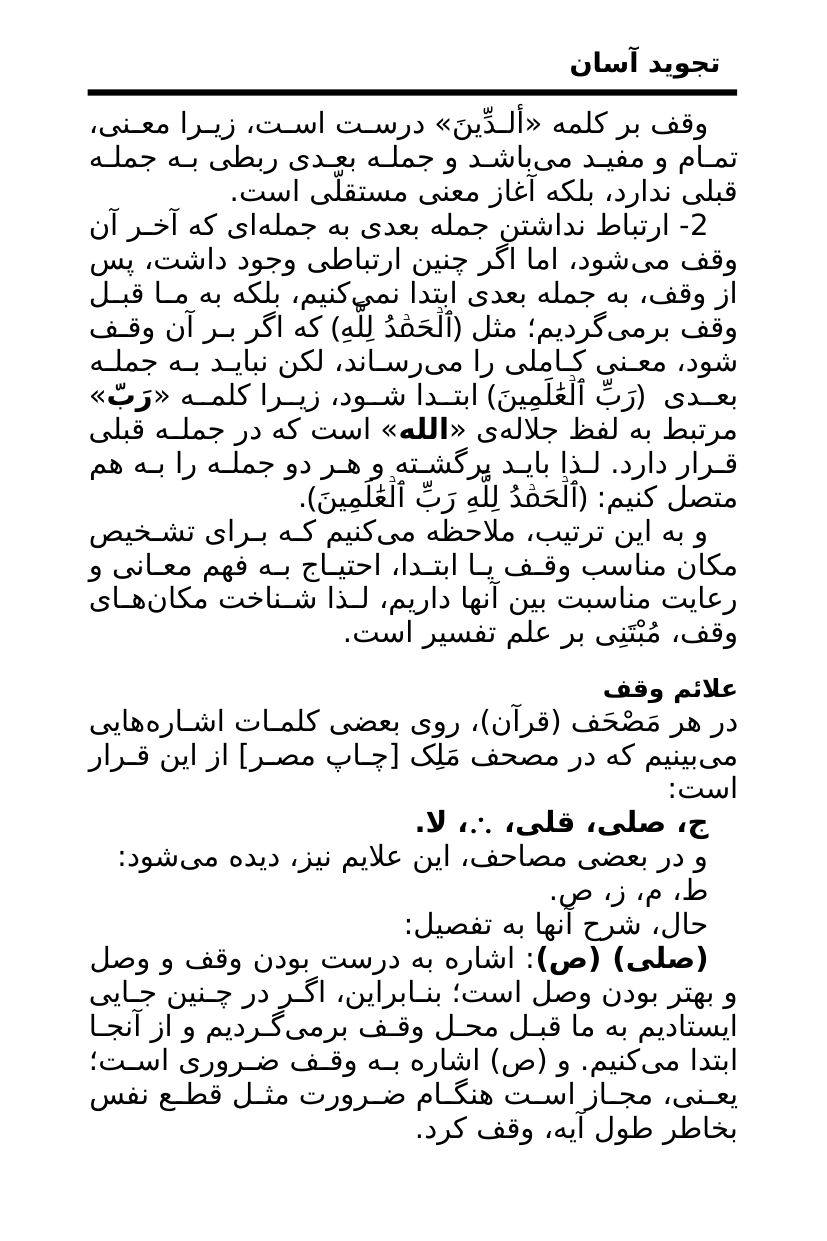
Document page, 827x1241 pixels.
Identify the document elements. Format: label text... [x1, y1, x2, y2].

text حال، شرح آنها به تفصیل: [89, 908, 738, 942]
text در هر مَصْحَف (قرآن)، روی بعضی کلمات اشاره‌هایی می‌بینیم که در مصحف مَلِک [چاپ مصر] از این قرار است: [89, 704, 738, 806]
text ج، صلی، قلی، ، لا. [89, 806, 738, 840]
text علائم وقف [89, 675, 738, 704]
text 2- ارتباط نداشتن جمله بعدی به جمله‌‌ای که آخر آن وقف می‌شود، اما اگر چنین ارتباطی وجود داشت، پس از وقف، به جمله بعدی ابتدا نمی‌کنیم، بلکه به ما قبل وقف برمی‌گردیم؛ مثل ﴿ٱلۡحَمۡدُ لِلَّهِ﴾ که اگر بر آن وقف شود، معنی کاملی را می‌رساند، لکن نباید به جمله بعدی ﴿رَبِّ ٱلۡعَٰلَمِينَ﴾ ابتدا شود، زیرا کلمه «رَبّ» مرتبط به لفظ جلاله‌ی «الله» است که در جمله قبلی قرار دارد. لذا باید برگشته و هر دو جمله را به هم متصل کنیم: ﴿ٱلۡحَمۡدُ لِلَّهِ رَبِّ ٱلۡعَٰلَمِينَ﴾. [89, 208, 738, 514]
text (صلی) (ص): اشاره به درست بودن وقف و وصل و بهتر بودن وصل است؛ بنابراین، اگر در چنین جایی ایستادیم به ما قبل محل وقف برمی‌گردیم و از آنجا ابتدا می‌کنیم. و (ص) اشاره به وقف ضروری است؛ یعنی، مجاز است هنگام ضرورت مثل قطع نفس بخاطر طول آیه، وقف کرد. [89, 942, 738, 1145]
text وقف بر کلمه «ألدِّينَ» درست است، زیرا معنی، تمام و مفید می‌باشد و جمله بعدی ربطی به جمله قبلی ندارد، بلکه آغاز معنی مستقلّی است. [89, 106, 738, 208]
text و به این ترتیب، ملاحظه می‌کنیم که برای تشخیص مکان مناسب وقف یا ابتدا، احتیاج به فهم معانی و رعایت مناسبت بین آنها داریم، لذا شناخت مكان‌های وقف، مُبْتَنِی بر علم تفسیر است. [89, 514, 738, 650]
text ط، م، ز، ص. [89, 874, 738, 908]
text و در بعضی مصاحف، این علایم نیز، دیده می‌شود: [89, 840, 738, 874]
